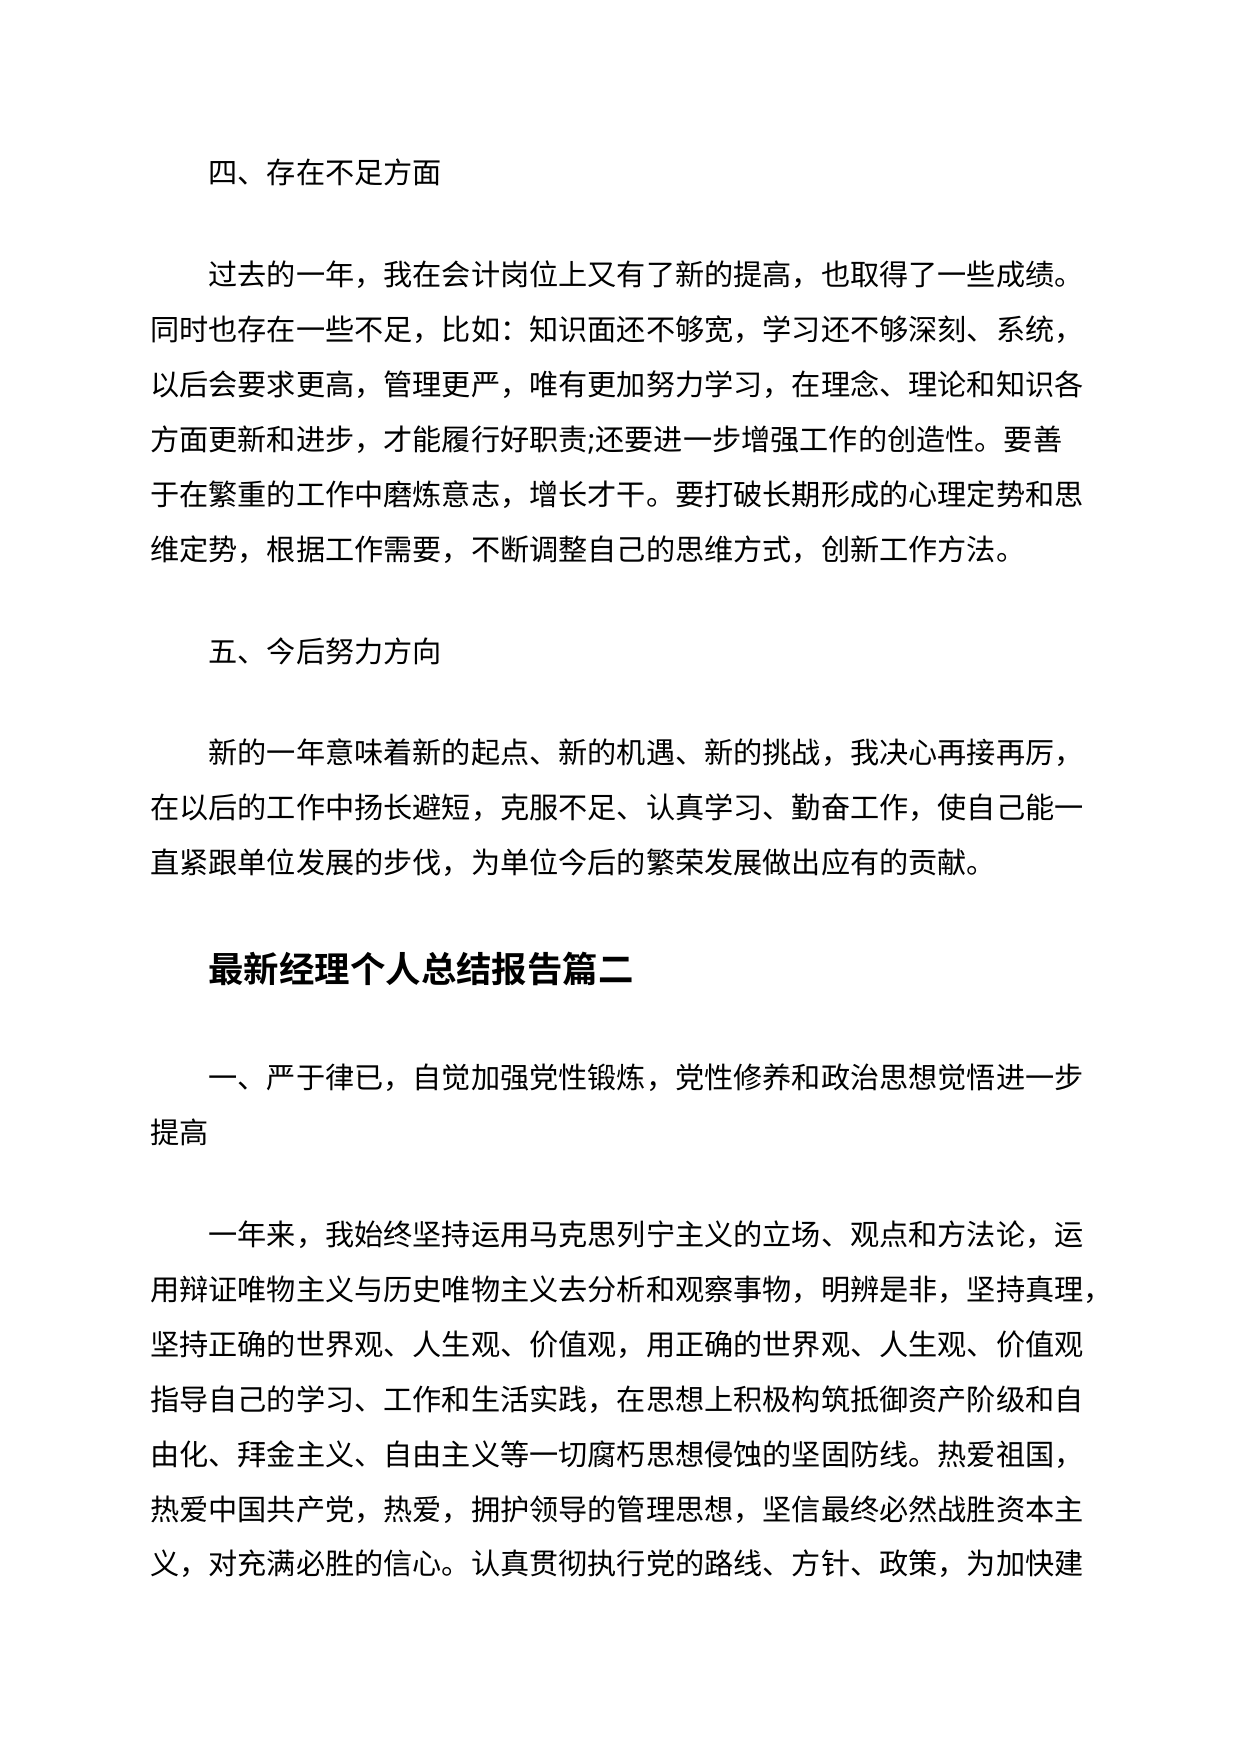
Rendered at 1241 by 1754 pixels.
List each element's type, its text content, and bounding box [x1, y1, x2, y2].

text 新的一年意味着新的起点、新的机遇、新的挑战，我决心再接再厉，在以后的工作中扬长避短，克服不足、认真学习、勤奋工作，使自己能一直紧跟单位发展的步伐，为单位今后的繁荣发展做出应有的贡献。 [150, 730, 1090, 882]
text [150, 1212, 1090, 1583]
text 过去的一年，我在会计岗位上又有了新的提高，也取得了一些成绩。同时也存在一些不足，比如：知识面还不够宽，学习还不够深刻、系统，以后会要求更高，管理更严，唯有更加努力学习，在理念、理论和知识各方面更新和进步，才能履行好职责;还要进一步增强工作的创造性。要善于在繁重的工作中磨炼意志，增长才干。要打破长期形成的心理定势和思维定势，根据工作需要，不断调整自己的思维方式，创新工作方法。 [150, 252, 1090, 569]
text 四、存在不足方面 [150, 150, 1090, 192]
text 一、严于律已，自觉加强党性锻炼，党性修养和政治思想觉悟进一步提高 [150, 1055, 1090, 1152]
text 五、今后努力方向 [150, 628, 1090, 670]
text 最新经理个人总结报告篇二 [150, 941, 1090, 993]
